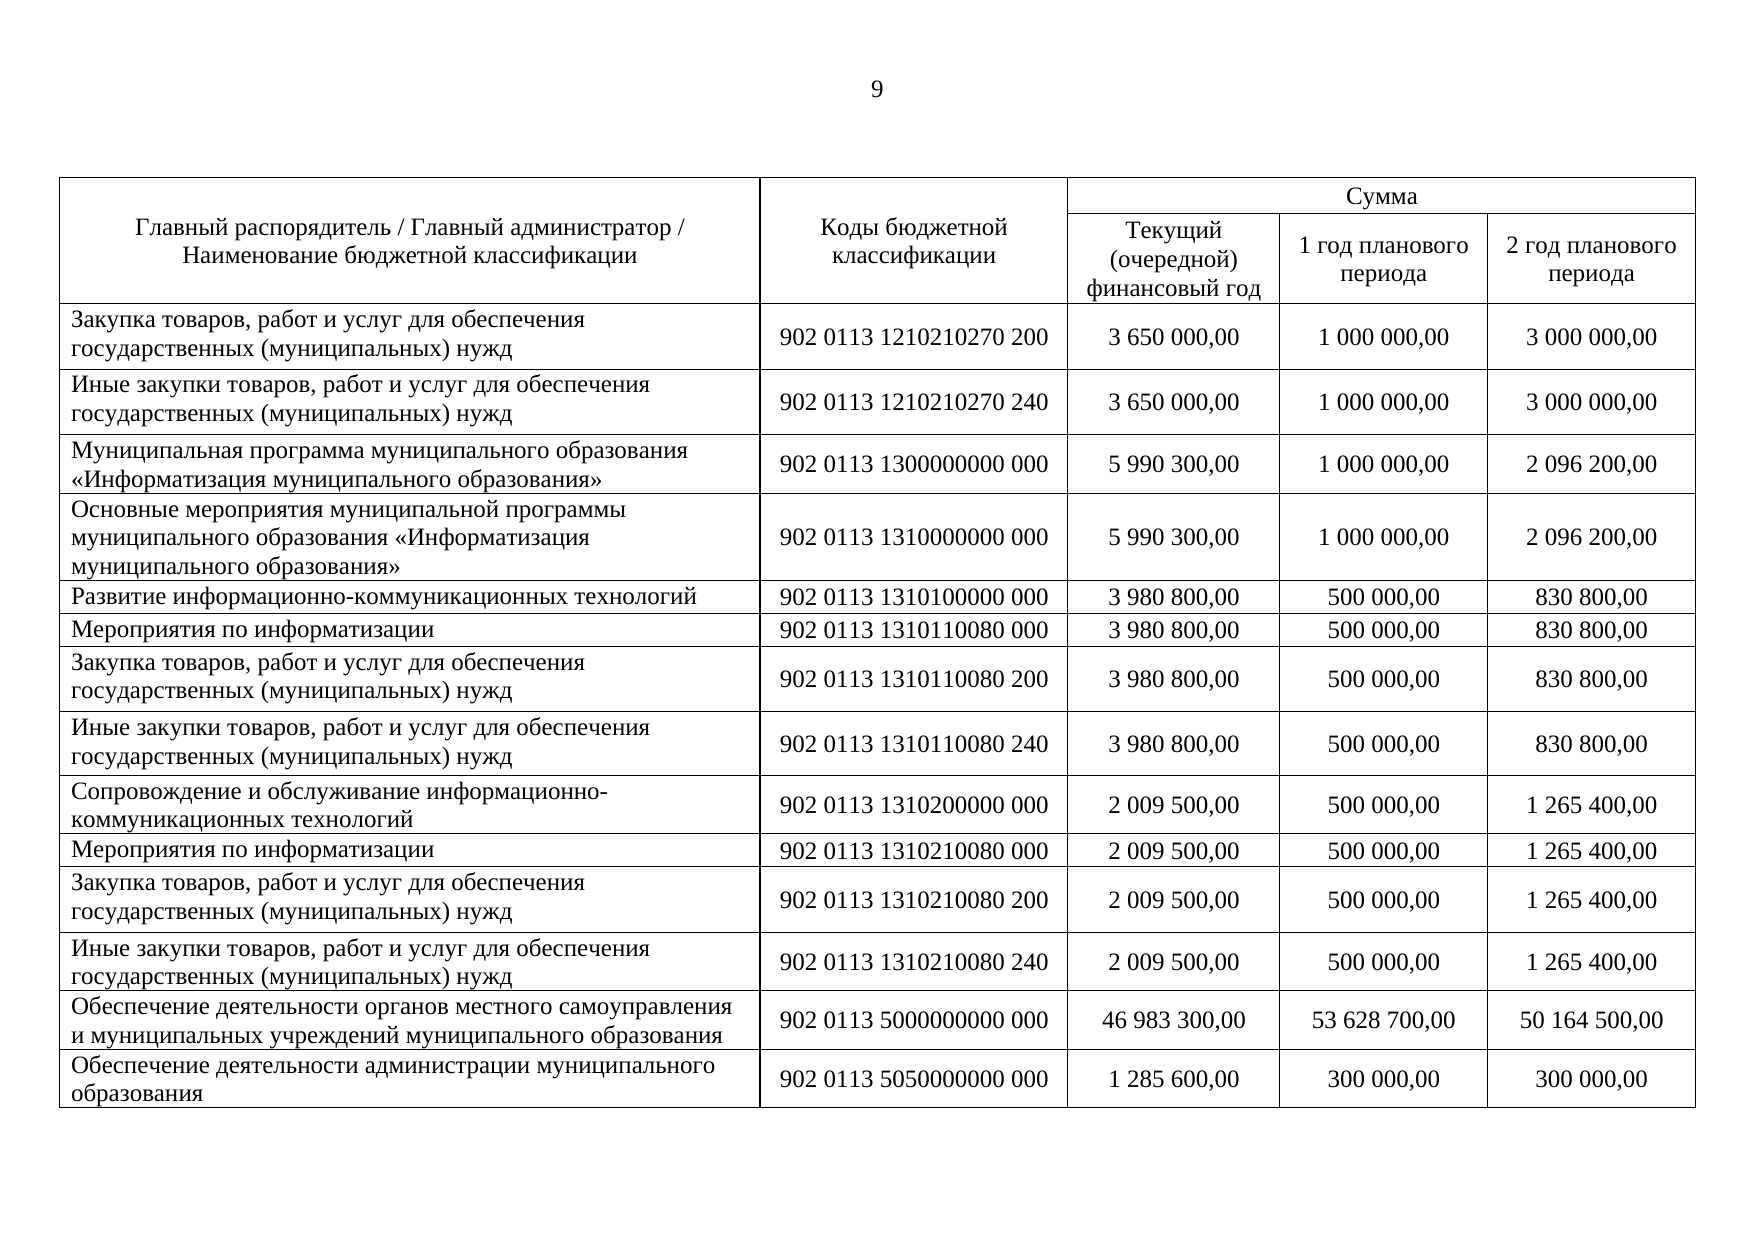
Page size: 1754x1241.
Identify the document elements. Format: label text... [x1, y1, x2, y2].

table_cell 3 000 000,00 [1488, 370, 1695, 434]
table_cell 2 096 200,00 [1488, 435, 1695, 493]
table_cell 3 980 800,00 [1068, 581, 1279, 613]
table_header Коды бюджетной классификации [761, 178, 1067, 303]
table_cell 3 000 000,00 [1488, 304, 1695, 368]
table_cell Сопровождение и обслуживание информационно-коммуникационных технологий [60, 776, 759, 833]
table_cell Обеспечение деятельности администрации муниципального образования [60, 1050, 759, 1107]
table_cell 1 265 400,00 [1488, 867, 1695, 932]
table_cell 830 800,00 [1488, 647, 1695, 711]
table_cell 500 000,00 [1280, 581, 1487, 613]
table_cell Иные закупки товаров, работ и услуг для обеспечения государственных (муниципальных) нужд [60, 712, 759, 775]
table_cell 902 0113 1300000000 000 [761, 435, 1067, 493]
table_cell 902 0113 1310110080 000 [761, 614, 1067, 646]
table_cell 1 285 600,00 [1068, 1050, 1279, 1107]
table_cell 2 096 200,00 [1488, 494, 1695, 580]
table_cell 830 800,00 [1488, 581, 1695, 613]
table_cell 902 0113 1310100000 000 [761, 581, 1067, 613]
table_cell 500 000,00 [1280, 776, 1487, 833]
table_cell 902 0113 1210210270 200 [761, 304, 1067, 368]
table_cell 902 0113 1310210080 000 [761, 834, 1067, 866]
table_cell 5 990 300,00 [1068, 435, 1279, 493]
table_cell 3 980 800,00 [1068, 712, 1279, 775]
table_header Сумма [1068, 178, 1695, 213]
table_cell Закупка товаров, работ и услуг для обеспечения государственных (муниципальных) нужд [60, 867, 759, 932]
table_cell 3 980 800,00 [1068, 614, 1279, 646]
table_cell 1 000 000,00 [1280, 304, 1487, 368]
table_cell 902 0113 1310200000 000 [761, 776, 1067, 833]
table_cell 830 800,00 [1488, 614, 1695, 646]
table_cell 1 000 000,00 [1280, 435, 1487, 493]
table_cell 830 800,00 [1488, 712, 1695, 775]
table_cell Закупка товаров, работ и услуг для обеспечения государственных (муниципальных) нужд [60, 304, 759, 368]
table_cell 902 0113 5050000000 000 [761, 1050, 1067, 1107]
table_cell 300 000,00 [1280, 1050, 1487, 1107]
table_cell 1 265 400,00 [1488, 933, 1695, 990]
table_cell 500 000,00 [1280, 712, 1487, 775]
table_cell 1 265 400,00 [1488, 834, 1695, 866]
table_cell 2 009 500,00 [1068, 834, 1279, 866]
table_cell 500 000,00 [1280, 647, 1487, 711]
table_cell Основные мероприятия муниципальной программы муниципального образования «Информатизация муниципального образования» [60, 494, 759, 580]
table_cell 3 980 800,00 [1068, 647, 1279, 711]
table_cell 53 628 700,00 [1280, 991, 1487, 1049]
table_cell 3 650 000,00 [1068, 370, 1279, 434]
table_cell Обеспечение деятельности органов местного самоуправления и муниципальных учреждений муниципального образования [60, 991, 759, 1049]
table_cell 2 009 500,00 [1068, 776, 1279, 833]
table_header Главный распорядитель / Главный администратор / Наименование бюджетной классификации [60, 178, 759, 303]
table_cell Мероприятия по информатизации [60, 834, 759, 866]
table_cell Мероприятия по информатизации [60, 614, 759, 646]
table_cell 2 009 500,00 [1068, 867, 1279, 932]
table_cell 902 0113 1310210080 200 [761, 867, 1067, 932]
table_cell 500 000,00 [1280, 614, 1487, 646]
table_cell 3 650 000,00 [1068, 304, 1279, 368]
table_cell 2 009 500,00 [1068, 933, 1279, 990]
table_cell 1 000 000,00 [1280, 494, 1487, 580]
table_cell 500 000,00 [1280, 834, 1487, 866]
table_cell 902 0113 5000000000 000 [761, 991, 1067, 1049]
table_cell 902 0113 1310000000 000 [761, 494, 1067, 580]
table_cell Иные закупки товаров, работ и услуг для обеспечения государственных (муниципальных) нужд [60, 370, 759, 434]
table_cell 50 164 500,00 [1488, 991, 1695, 1049]
table_cell 46 983 300,00 [1068, 991, 1279, 1049]
table_cell Развитие информационно-коммуникационных технологий [60, 581, 759, 613]
table_cell Муниципальная программа муниципального образования «Информатизация муниципального образования» [60, 435, 759, 493]
table_cell 500 000,00 [1280, 867, 1487, 932]
table_cell 2 год планового периода [1488, 214, 1695, 303]
table_cell 902 0113 1310110080 200 [761, 647, 1067, 711]
table_cell 1 год планового периода [1280, 214, 1487, 303]
table_cell 500 000,00 [1280, 933, 1487, 990]
table_cell 902 0113 1210210270 240 [761, 370, 1067, 434]
table_cell 5 990 300,00 [1068, 494, 1279, 580]
table_cell Закупка товаров, работ и услуг для обеспечения государственных (муниципальных) нужд [60, 647, 759, 711]
table_cell 902 0113 1310110080 240 [761, 712, 1067, 775]
table_cell 300 000,00 [1488, 1050, 1695, 1107]
table_cell 1 000 000,00 [1280, 370, 1487, 434]
table_cell Текущий (очередной) финансовый год [1068, 214, 1279, 303]
table_cell 1 265 400,00 [1488, 776, 1695, 833]
table_cell 902 0113 1310210080 240 [761, 933, 1067, 990]
table_cell Иные закупки товаров, работ и услуг для обеспечения государственных (муниципальных) нужд [60, 933, 759, 990]
